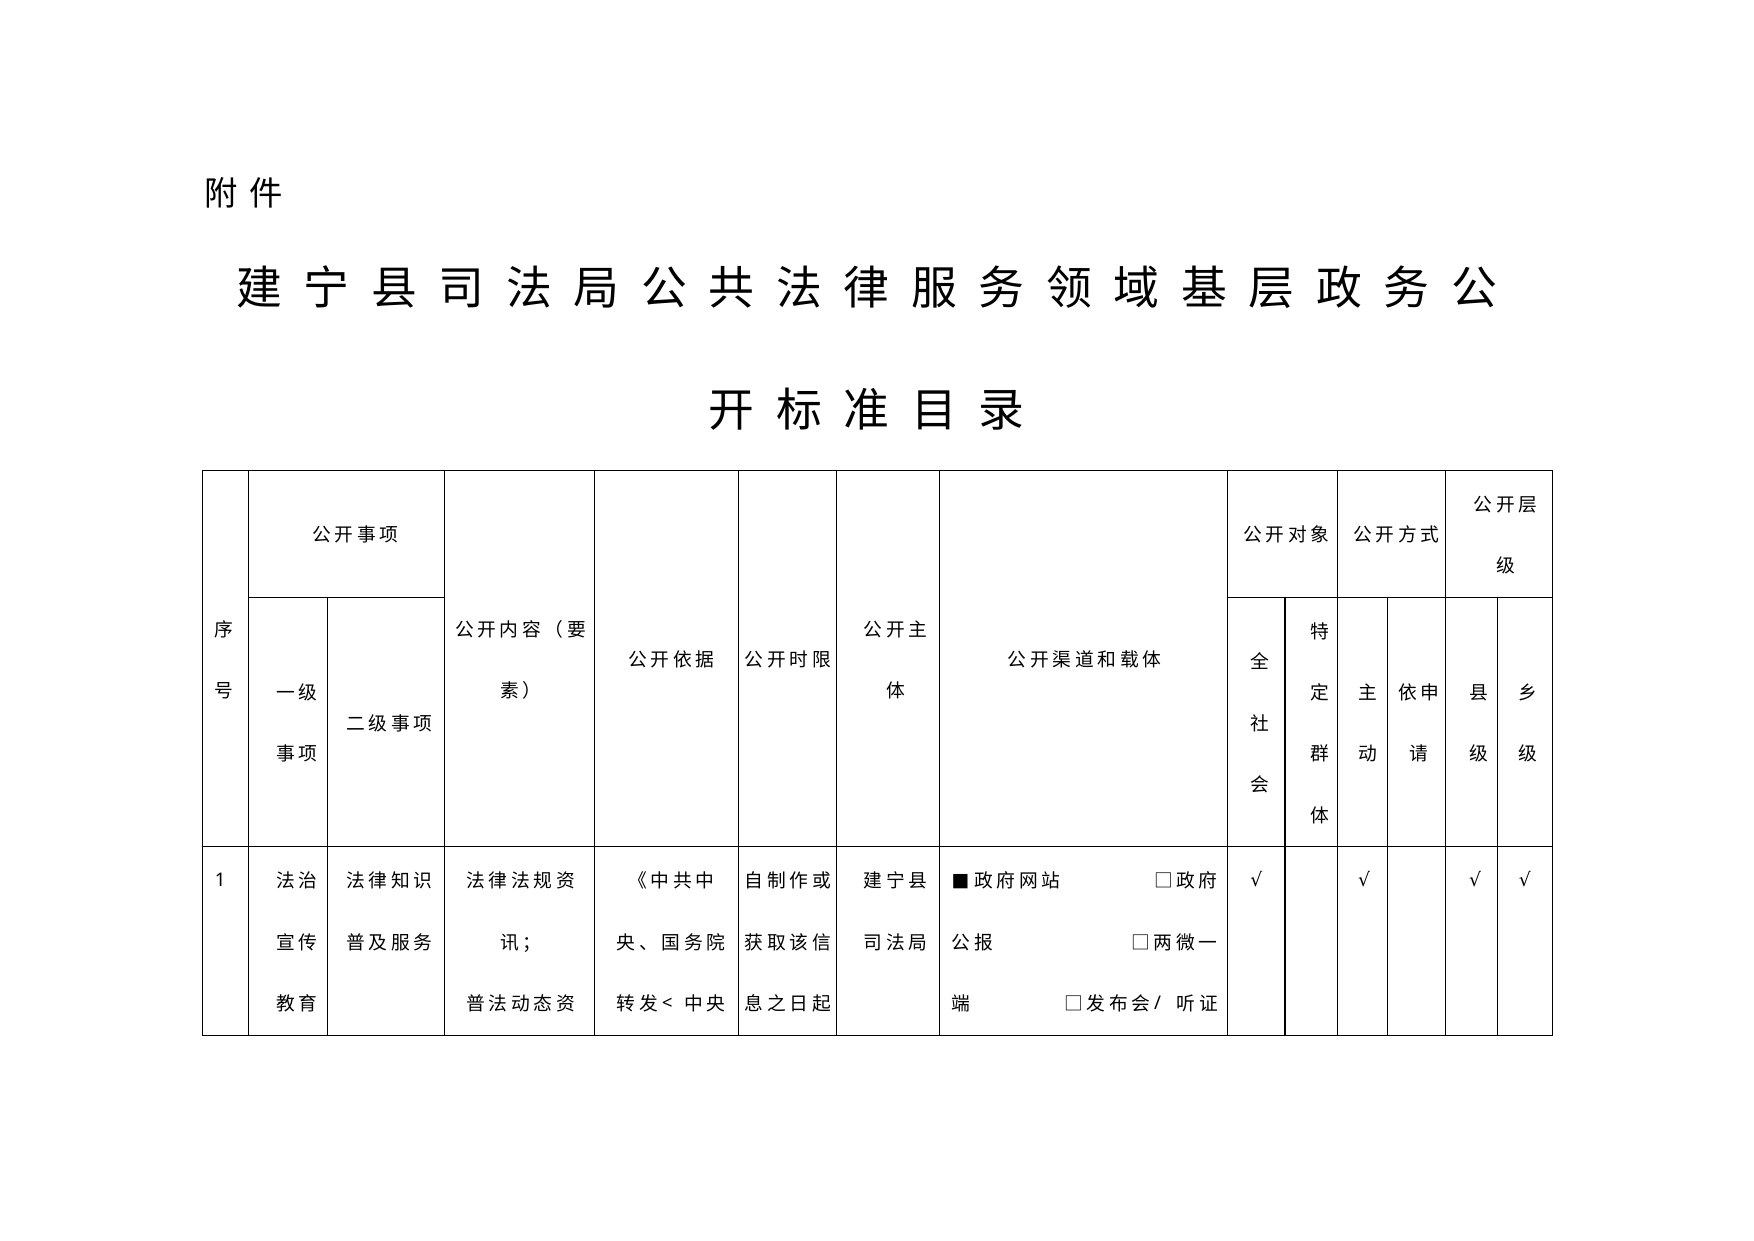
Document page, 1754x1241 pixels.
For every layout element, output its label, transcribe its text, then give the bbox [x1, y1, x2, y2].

table_cell 序号 [203, 471, 248, 846]
table_cell 1 [203, 847, 248, 1034]
table_cell 建宁县司法局 [837, 847, 939, 1034]
text 附件 [204, 160, 1532, 221]
table_cell 主动 [1338, 598, 1387, 846]
table_cell √ [1338, 847, 1387, 1034]
table_cell 公开内容（要素） [445, 471, 594, 846]
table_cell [595, 847, 738, 1034]
table_cell 依申请 [1388, 598, 1445, 846]
table_cell 公开渠道和载体 [940, 471, 1227, 846]
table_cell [739, 847, 836, 1034]
table_cell 县级 [1446, 598, 1497, 846]
table_cell √ [1498, 847, 1552, 1034]
table_cell 法律法规资讯； 普法动态资讯； [445, 847, 594, 1034]
table_cell √ [1228, 847, 1284, 1034]
table_cell [1286, 847, 1337, 1034]
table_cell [940, 847, 1227, 1034]
table_cell 特定 群体 [1286, 598, 1337, 846]
table_cell 公开层级 [1446, 471, 1552, 597]
table_cell 二级事项 [328, 598, 444, 846]
table_cell 公开依据 [595, 471, 738, 846]
table_cell 公开时限 [739, 471, 836, 846]
table_cell 公开主体 [837, 471, 939, 846]
table_cell 乡级 [1498, 598, 1552, 846]
table_cell [1388, 847, 1445, 1034]
table_cell 法治 宣传 教育 [249, 847, 327, 1034]
table_cell 全社会 [1228, 598, 1284, 846]
table_header 建宁县司法局公共法律服务领域基层政务公开标准目录 [203, 221, 1552, 470]
table_cell 公开事项 [249, 471, 444, 597]
table_cell √ [1446, 847, 1497, 1034]
table_cell 一级事项 [249, 598, 327, 846]
table_cell 公开对象 [1228, 471, 1337, 597]
table_cell 法律知识普及服务 [328, 847, 444, 1034]
table_cell 公开方式 [1338, 471, 1445, 597]
